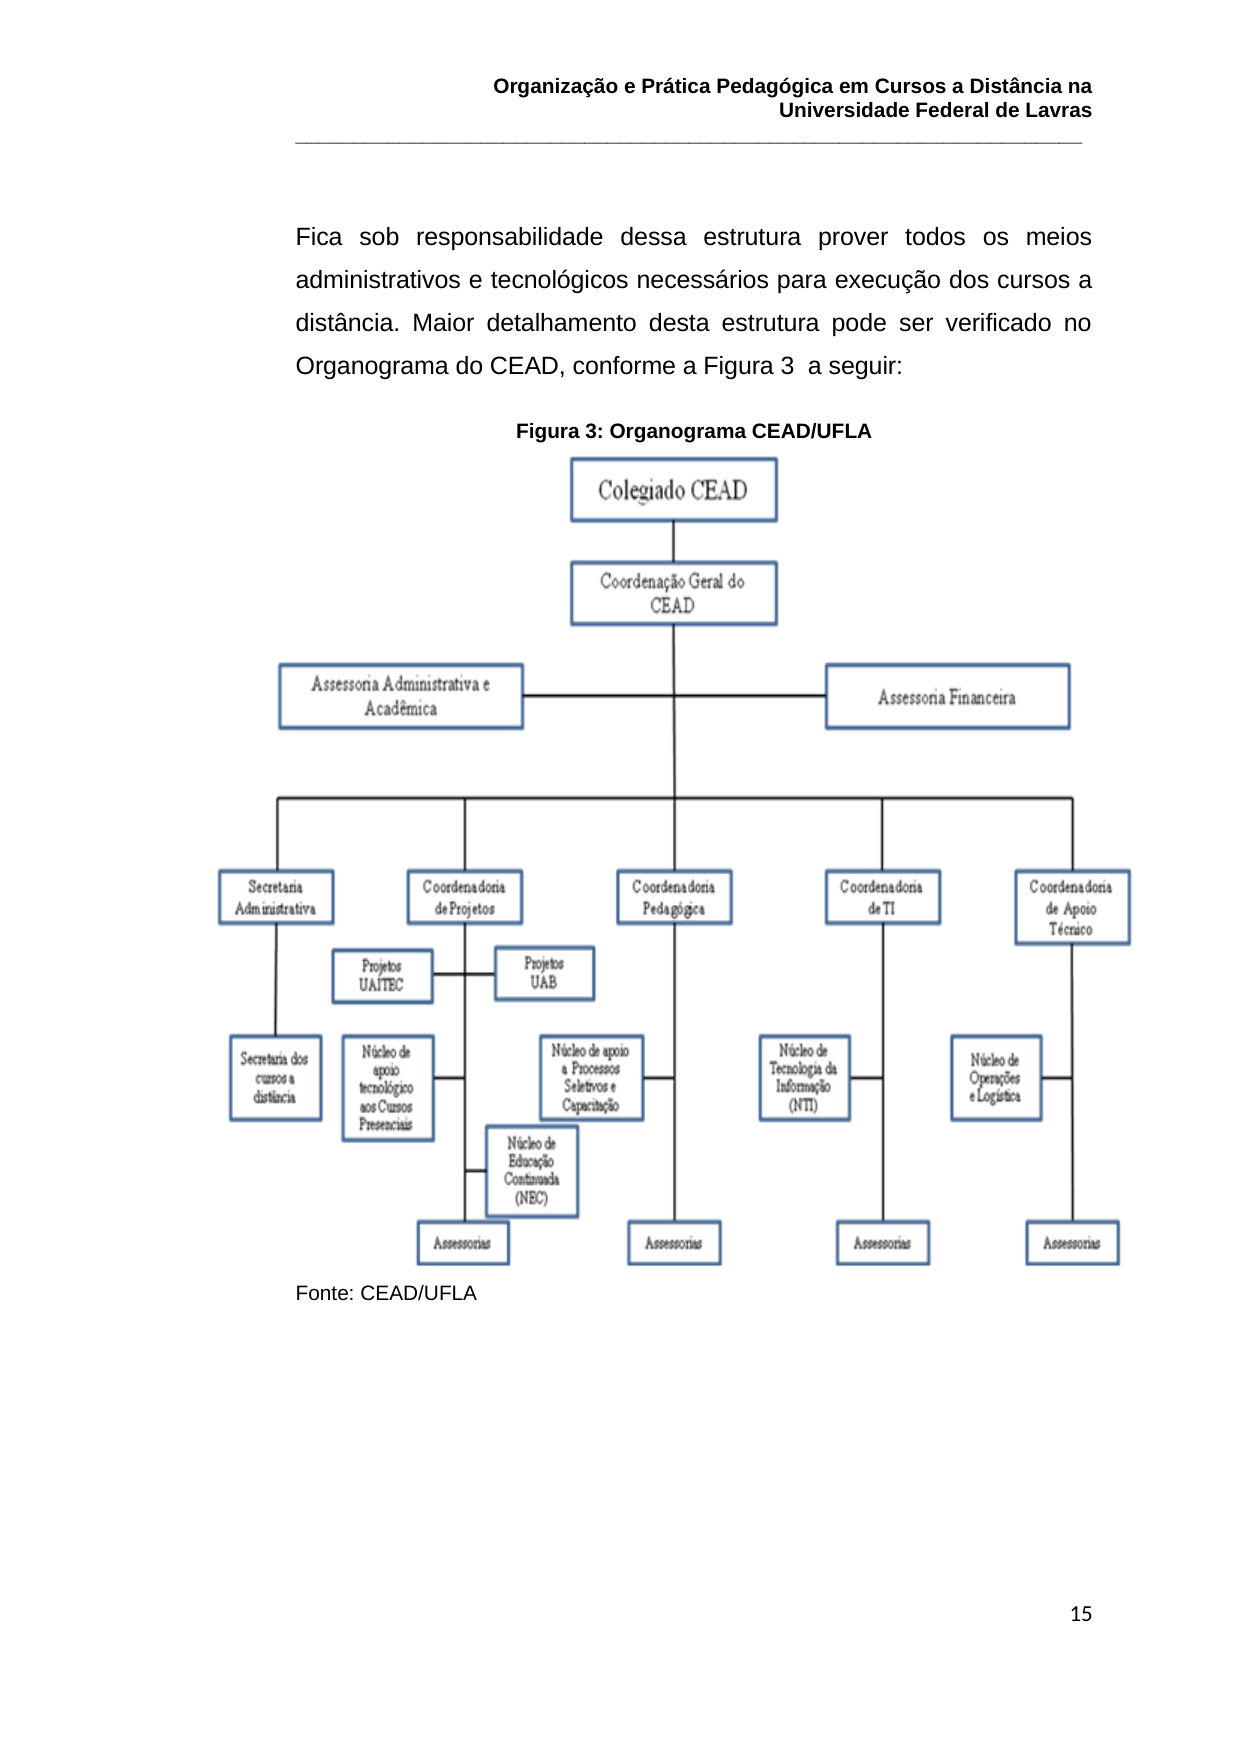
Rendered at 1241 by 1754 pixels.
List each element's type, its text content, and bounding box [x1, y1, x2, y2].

text Figura 3: Organograma CEAD/UFLA [295, 419, 1092, 443]
text Fonte: CEAD/UFLA [295, 1281, 1092, 1305]
text Fica sob responsabilidade dessa estrutura prover todos os meios administrativos e tecnológicos necessários para execução dos cursos a distância. Maior detalhamento desta estrutura pode ser verificado no Organograma do CEAD, conforme a Figura 3 a seguir: [295, 221, 1092, 379]
picture [215, 456, 1132, 1268]
